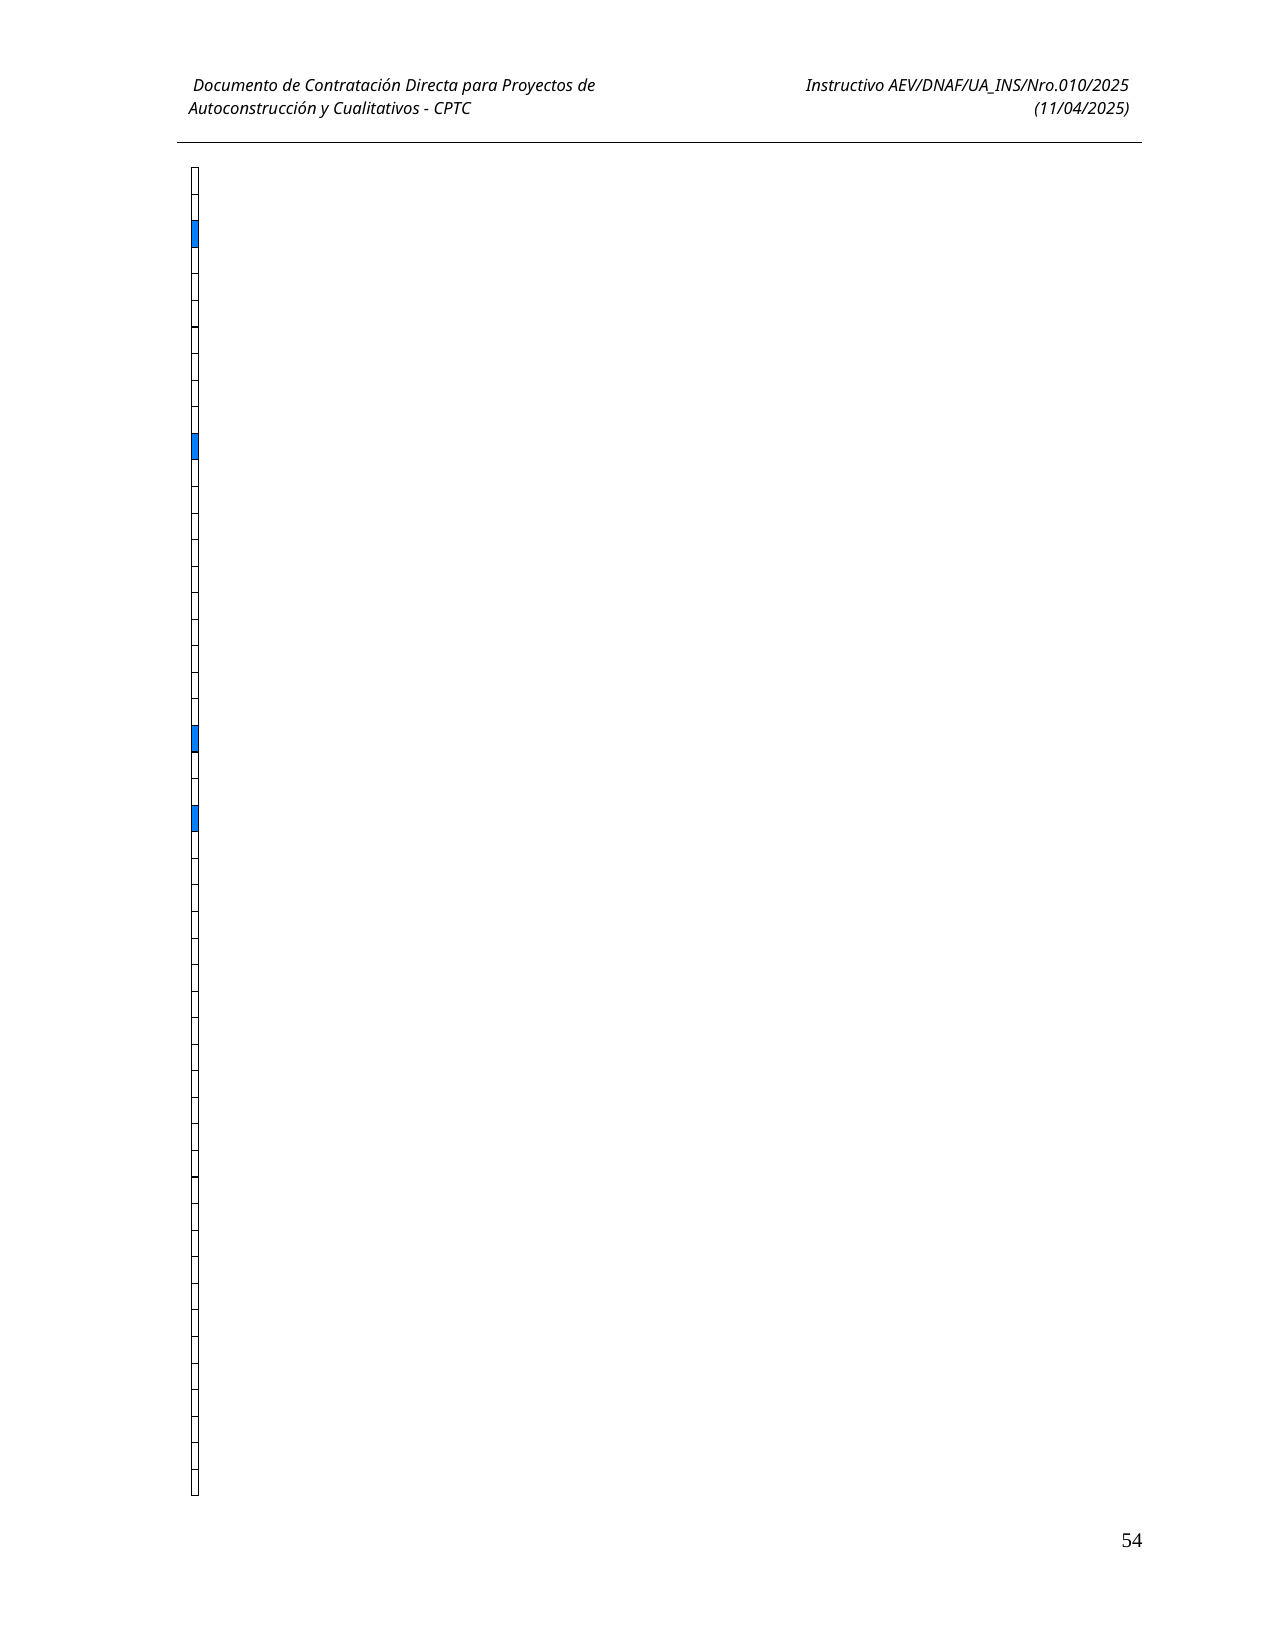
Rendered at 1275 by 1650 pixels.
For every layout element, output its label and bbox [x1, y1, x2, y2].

table_header [192, 328, 198, 353]
table_header [192, 1390, 198, 1416]
table_header [192, 248, 198, 273]
table_header [192, 1124, 198, 1150]
table_header [192, 912, 198, 938]
table_header [192, 1178, 198, 1203]
table_header [192, 1018, 198, 1044]
table_header [192, 1045, 198, 1070]
table_header [192, 965, 198, 991]
table_header [192, 939, 198, 964]
table_header [192, 620, 198, 645]
table_header [192, 540, 198, 566]
table_header [192, 1470, 198, 1495]
table_header [192, 859, 198, 884]
table_header [192, 1417, 198, 1442]
table_header [192, 1231, 198, 1256]
table_header [192, 1257, 198, 1283]
table_header [192, 487, 198, 513]
table_header [192, 514, 198, 539]
table_header [192, 1337, 198, 1363]
table_header [192, 1443, 198, 1469]
table_header [192, 195, 198, 220]
table_header [192, 1151, 198, 1176]
table_header [192, 168, 198, 194]
table_header [192, 1364, 198, 1389]
table_header [192, 1204, 198, 1230]
table_header [192, 1310, 198, 1336]
table_header [192, 567, 198, 592]
table_header [192, 646, 198, 672]
table_header [192, 699, 198, 725]
table_header [192, 779, 198, 805]
table_header [192, 407, 198, 433]
table_header [192, 1284, 198, 1309]
table_header [192, 460, 198, 486]
table_header [192, 381, 198, 406]
table_header [192, 354, 198, 380]
table_header [192, 274, 198, 300]
table_header [192, 992, 198, 1017]
table_header [184, 167, 191, 1496]
table_header [192, 753, 198, 778]
table_header [192, 885, 198, 911]
table_header [192, 593, 198, 619]
table_header [192, 1071, 198, 1097]
table_header [192, 1098, 198, 1123]
table_header [192, 673, 198, 698]
table_header [192, 301, 198, 326]
table_header [192, 832, 198, 858]
